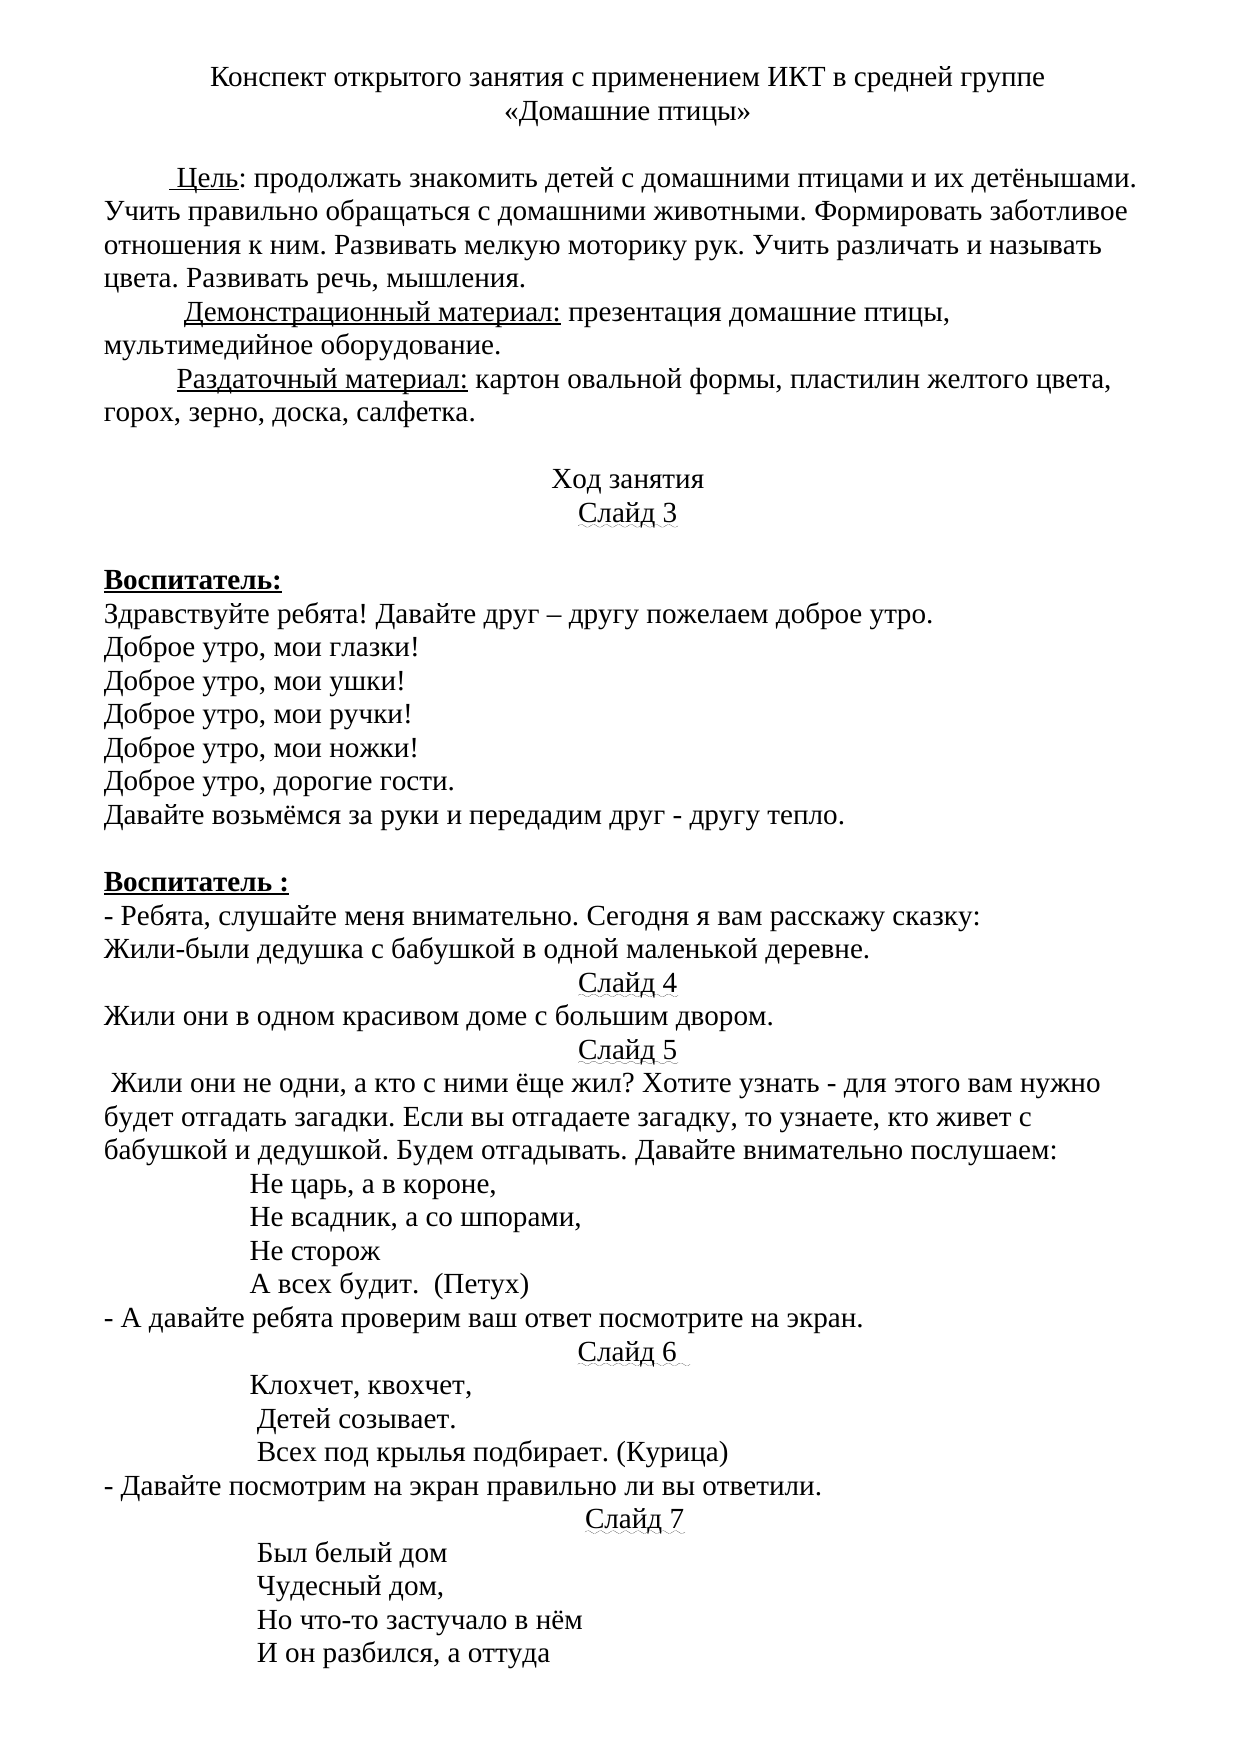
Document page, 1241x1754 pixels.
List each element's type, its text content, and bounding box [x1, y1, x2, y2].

text Давайте возьмёмся за руки и передадим друг - другу тепло. [103, 797, 1152, 831]
text Доброе утро, мои глазки! [103, 629, 1152, 663]
text Раздаточный материал: картон овальной формы, пластилин желтого цвета, горох, зерно, доска, салфетка. [103, 361, 1152, 428]
text «Домашние птицы» [103, 93, 1152, 126]
text Всех под крылья подбирает. (Курица) [103, 1434, 1152, 1468]
text А всех будит. (Петух) [103, 1267, 1152, 1300]
text Слайд 3 [103, 495, 1152, 529]
text Чудесный дом, [103, 1568, 1152, 1602]
text Слайд 6 [103, 1334, 1152, 1367]
text Слайд 4 [103, 965, 1152, 998]
text Воспитатель: [103, 562, 1152, 596]
text Воспитатель : [103, 864, 1152, 898]
text - Давайте посмотрим на экран правильно ли вы ответили. [103, 1468, 1152, 1501]
text - А давайте ребята проверим ваш ответ посмотрите на экран. [103, 1300, 1152, 1334]
text Доброе утро, мои ушки! [103, 663, 1152, 696]
text Но что-то застучало в нём [103, 1602, 1152, 1636]
text Клохчет, квохчет, [103, 1367, 1152, 1401]
text Детей созывает. [103, 1401, 1152, 1434]
text Доброе утро, мои ручки! [103, 696, 1152, 730]
text Демонстрационный материал: презентация домашние птицы, мультимедийное оборудование. [103, 294, 1152, 361]
text Не всадник, а со шпорами, [103, 1199, 1152, 1233]
text Конспект открытого занятия с применением ИКТ в средней группе [103, 59, 1152, 93]
text Жили-были дедушка с бабушкой в одной маленькой деревне. [103, 931, 1152, 965]
text Слайд 7 [103, 1501, 1152, 1535]
text Цель: продолжать знакомить детей с домашними птицами и их детёнышами. Учить правильно обращаться с домашними животными. Формировать заботливое отношения к ним. Развивать мелкую моторику рук. Учить различать и называть цвета. Развивать речь, мышления. [103, 160, 1152, 294]
text Не царь, а в короне, [103, 1166, 1152, 1199]
text И он разбился, а оттуда [103, 1636, 1152, 1669]
text Здравствуйте ребята! Давайте друг – другу пожелаем доброе утро. [103, 596, 1152, 629]
text Не сторож [103, 1233, 1152, 1267]
text Жили они в одном красивом доме с большим двором. [103, 998, 1152, 1032]
text Доброе утро, мои ножки! [103, 730, 1152, 763]
text Жили они не одни, а кто с ними ёще жил? Хотите узнать - для этого вам нужно будет отгадать загадки. Если вы отгадаете загадку, то узнаете, кто живет с бабушкой и дедушкой. Будем отгадывать. Давайте внимательно послушаем: [103, 1065, 1152, 1166]
text Был белый дом [103, 1535, 1152, 1568]
text Ход занятия [103, 462, 1152, 495]
text Слайд 5 [103, 1032, 1152, 1065]
text - Ребята, слушайте меня внимательно. Сегодня я вам расскажу сказку: [103, 898, 1152, 931]
text Доброе утро, дорогие гости. [103, 763, 1152, 797]
